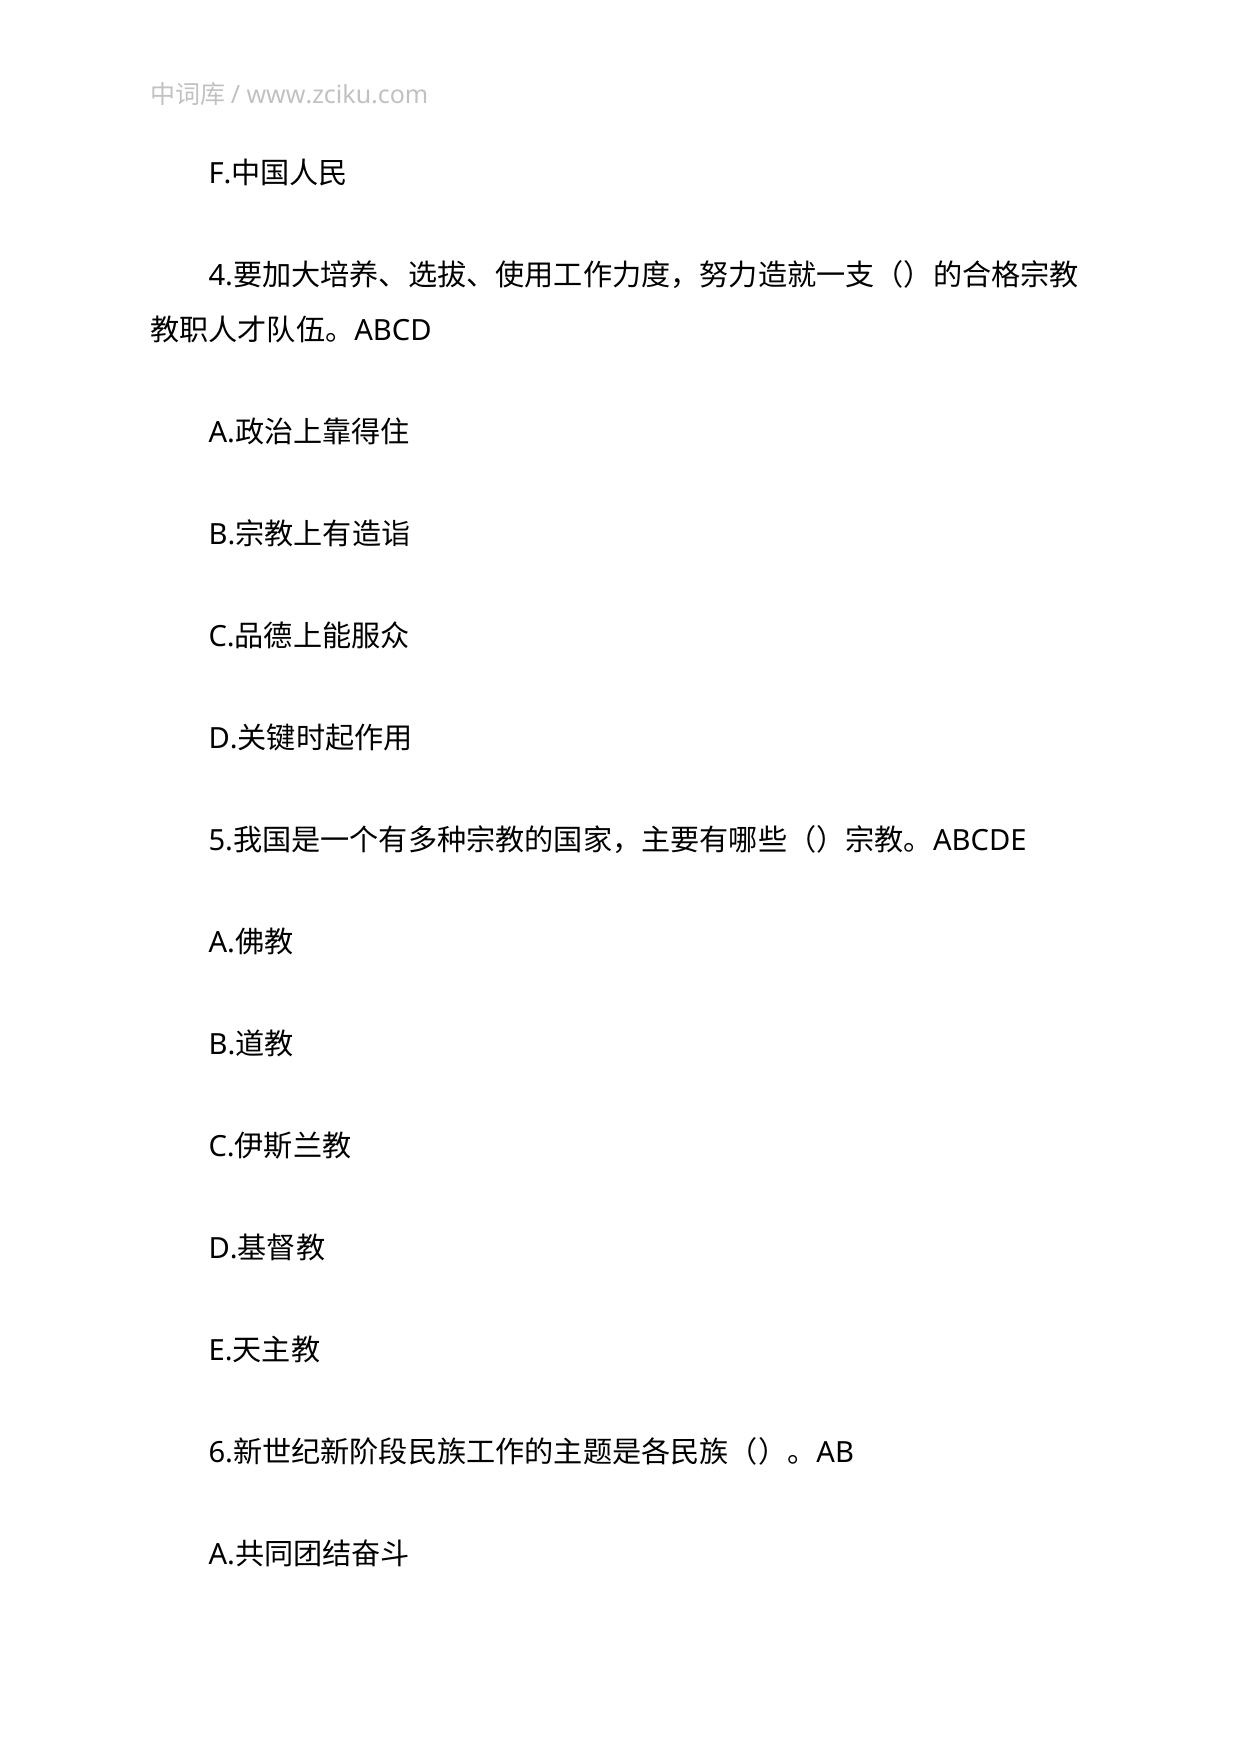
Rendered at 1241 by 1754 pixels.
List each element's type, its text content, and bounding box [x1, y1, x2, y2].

text 5.我国是一个有多种宗教的国家，主要有哪些（）宗教。ABCDE [150, 817, 1090, 859]
text 6.新世纪新阶段民族工作的主题是各民族（）。AB [150, 1429, 1090, 1471]
text D.基督教 [150, 1225, 1090, 1267]
text A.佛教 [150, 919, 1090, 961]
text A.共同团结奋斗 [150, 1531, 1090, 1573]
text F.中国人民 [150, 150, 1090, 192]
text D.关键时起作用 [150, 715, 1090, 757]
text E.天主教 [150, 1327, 1090, 1369]
text C.伊斯兰教 [150, 1123, 1090, 1165]
text C.品德上能服众 [150, 613, 1090, 655]
text B.道教 [150, 1021, 1090, 1063]
text B.宗教上有造诣 [150, 511, 1090, 553]
text A.政治上靠得住 [150, 409, 1090, 451]
text 4.要加大培养、选拔、使用工作力度，努力造就一支（）的合格宗教教职人才队伍。ABCD [150, 252, 1090, 349]
